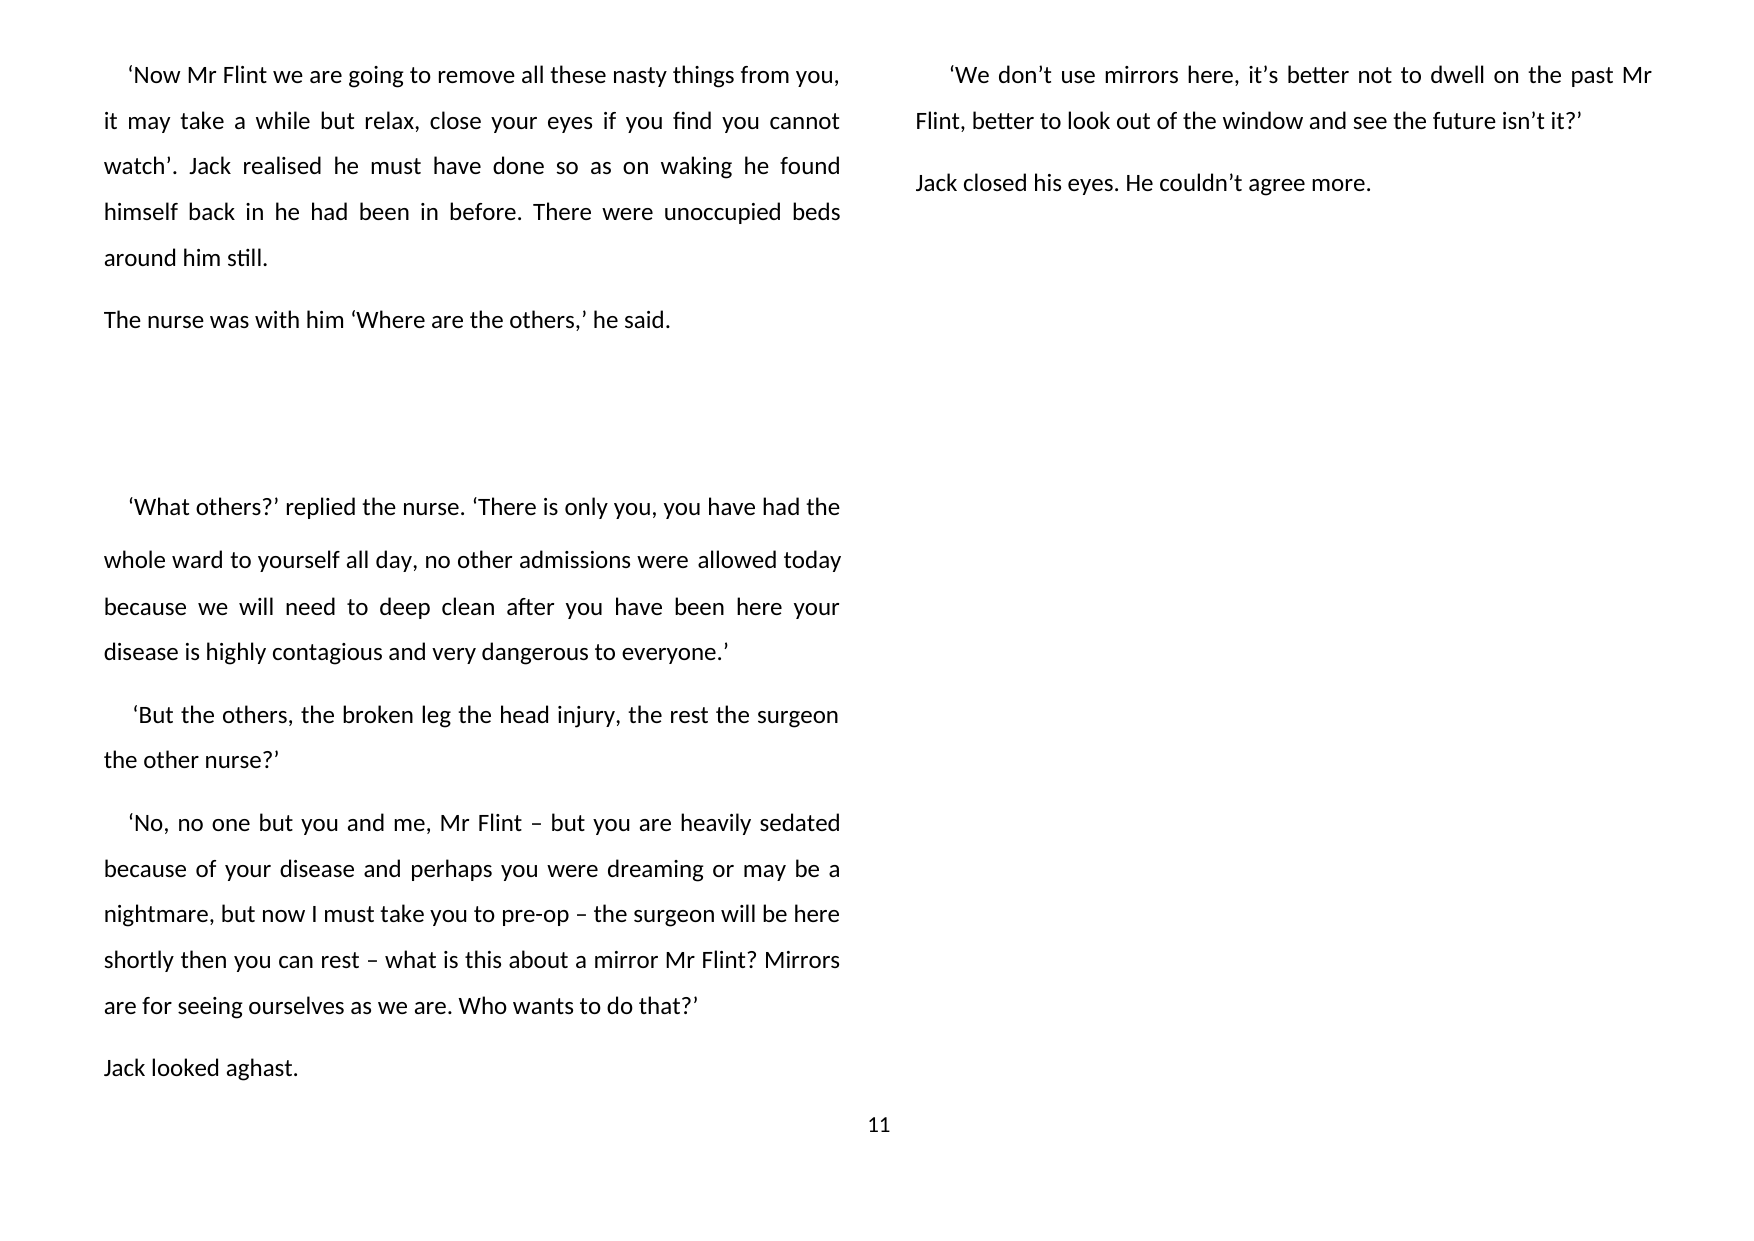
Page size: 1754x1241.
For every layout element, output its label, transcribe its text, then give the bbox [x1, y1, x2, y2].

text ‘Now Mr Flint we are going to remove all these nasty things from you, it may take a while but relax, close your eyes if you find you cannot watch’. Jack realised he must have done so as on waking he found himself back in he had been in before. There were unoccupied beds around him still. [103, 59, 842, 272]
text ‘What others?’ replied the nurse. ‘There is only you, you have had the whole ward to yourself all day, no other admissions were allowed today because we will need to deep clean after you have been here your disease is highly contagious and very dangerous to everyone.’ [103, 492, 842, 667]
text ‘No, no one but you and me, Mr Flint – but you are heavily sedated because of your disease and perhaps you were dreaming or may be a nightmare, but now I must take you to pre-op – the surgeon will be here shortly then you can rest – what is this about a mirror Mr Flint? Mirrors are for seeing ourselves as we are. Who wants to do that?’ [103, 807, 842, 1020]
text ‘We don’t use mirrors here, it’s better not to dwell on the past Mr Flint, better to look out of the window and see the future isn’t it?’ [915, 59, 1654, 135]
text The nurse was with him ‘Where are the others,’ he said. [103, 304, 842, 335]
text Jack closed his eyes. He couldn’t agree more. [915, 167, 1654, 198]
text ‘But the others, the broken leg the head injury, the rest the surgeon the other nurse?’ [103, 699, 842, 775]
text Jack looked aghast. [103, 1052, 842, 1083]
